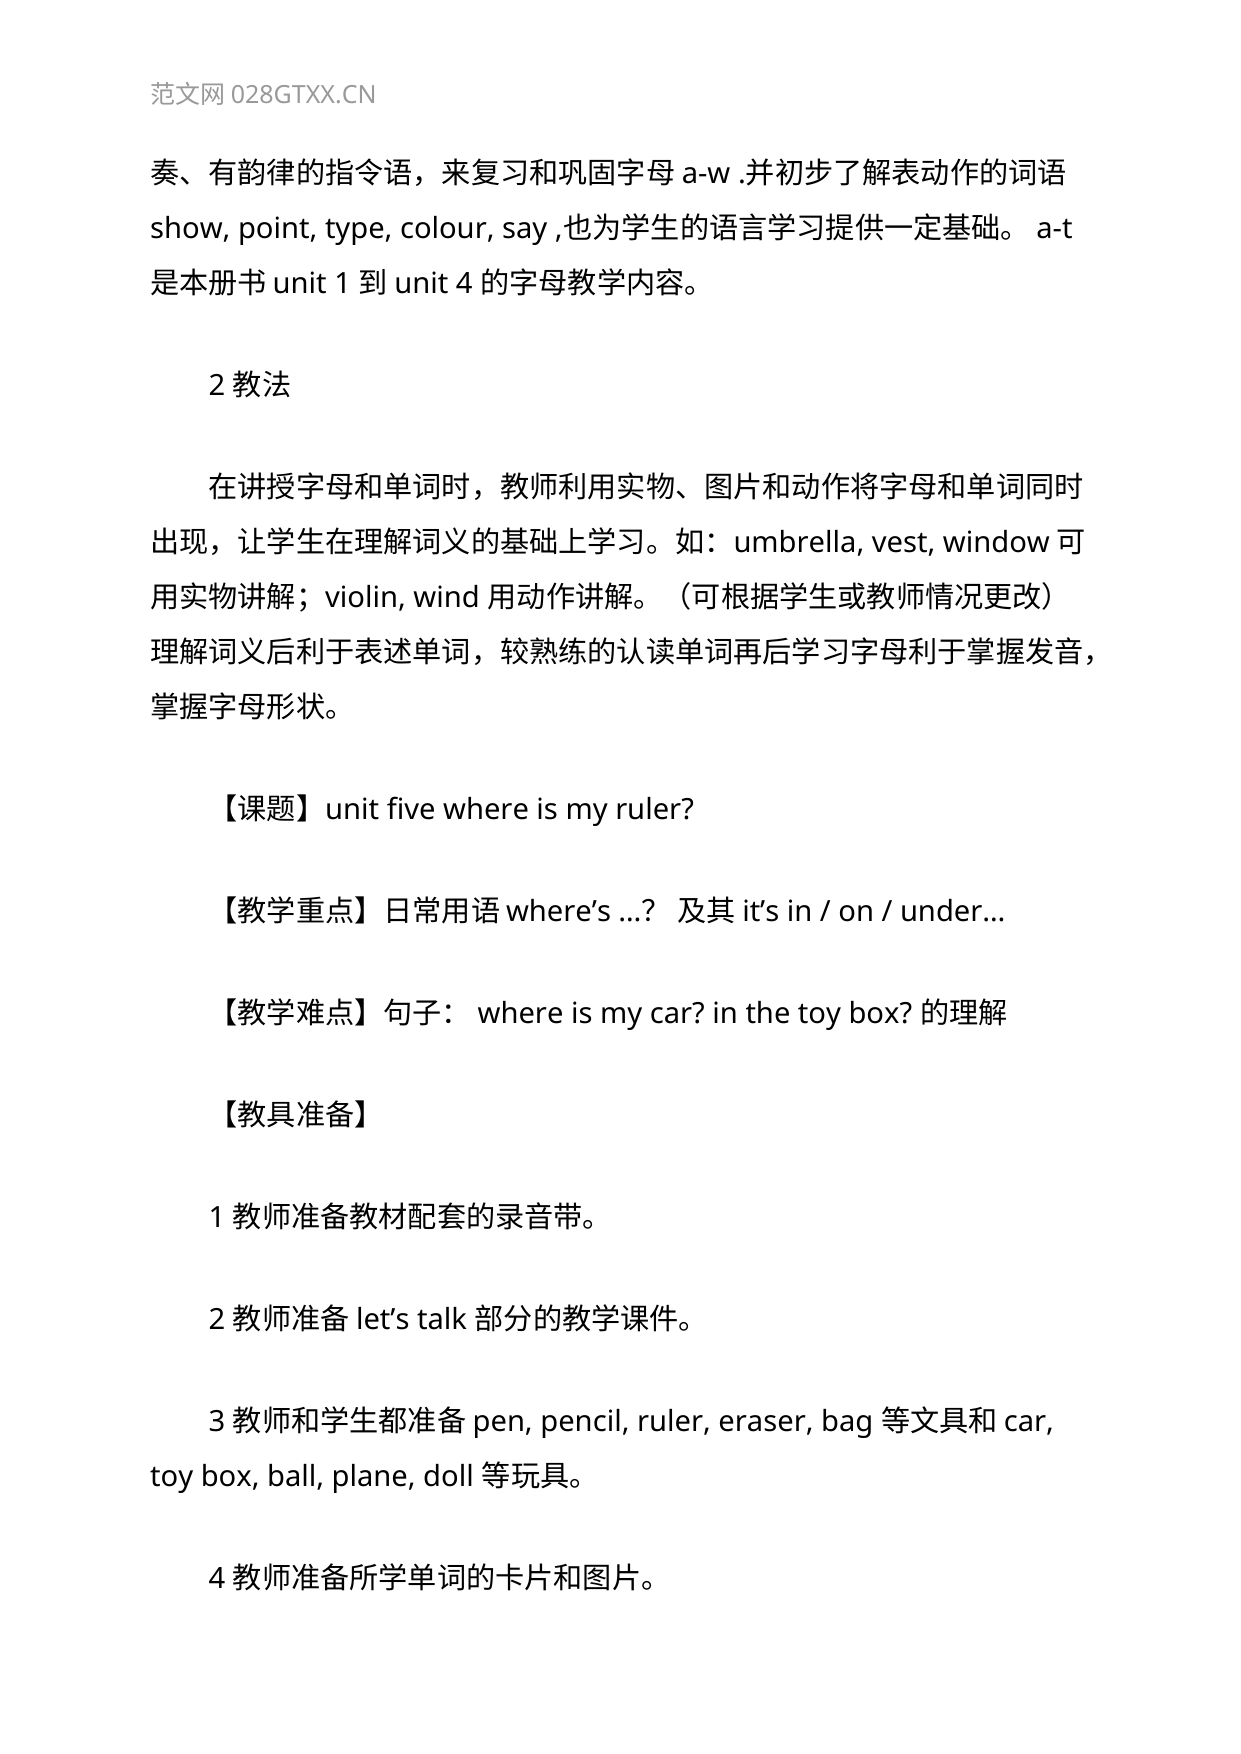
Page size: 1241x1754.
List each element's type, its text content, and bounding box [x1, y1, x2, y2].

text 2 教师准备 let’s talk 部分的教学课件。 [150, 1295, 1090, 1338]
text 【课题】unit five where is my ruler? [150, 786, 1090, 828]
text 4 教师准备所学单词的卡片和图片。 [150, 1554, 1090, 1597]
text 【教学难点】句子： where is my car? in the toy box? 的理解 [150, 989, 1090, 1032]
text 【教具准备】 [150, 1091, 1090, 1134]
text 1 教师准备教材配套的录音带。 [150, 1193, 1090, 1236]
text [150, 150, 1090, 302]
text 2 教法 [150, 362, 1090, 404]
text 在讲授字母和单词时，教师利用实物、图片和动作将字母和单词同时出现，让学生在理解词义的基础上学习。如：umbrella, vest, window可用实物讲解；violin, wind 用动作讲解。（可根据学生或教师情况更改） 理解词义后利于表述单词，较熟练的认读单词再后学习字母利于掌握发音，掌握字母形状。 [150, 464, 1090, 726]
text 【教学重点】日常用语where’s …？ 及其 it’s in / on / under… [150, 887, 1090, 930]
text 3 教师和学生都准备 pen, pencil, ruler, eraser, bag 等文具和car, toy box, ball, plane, doll 等玩具。 [150, 1397, 1090, 1494]
